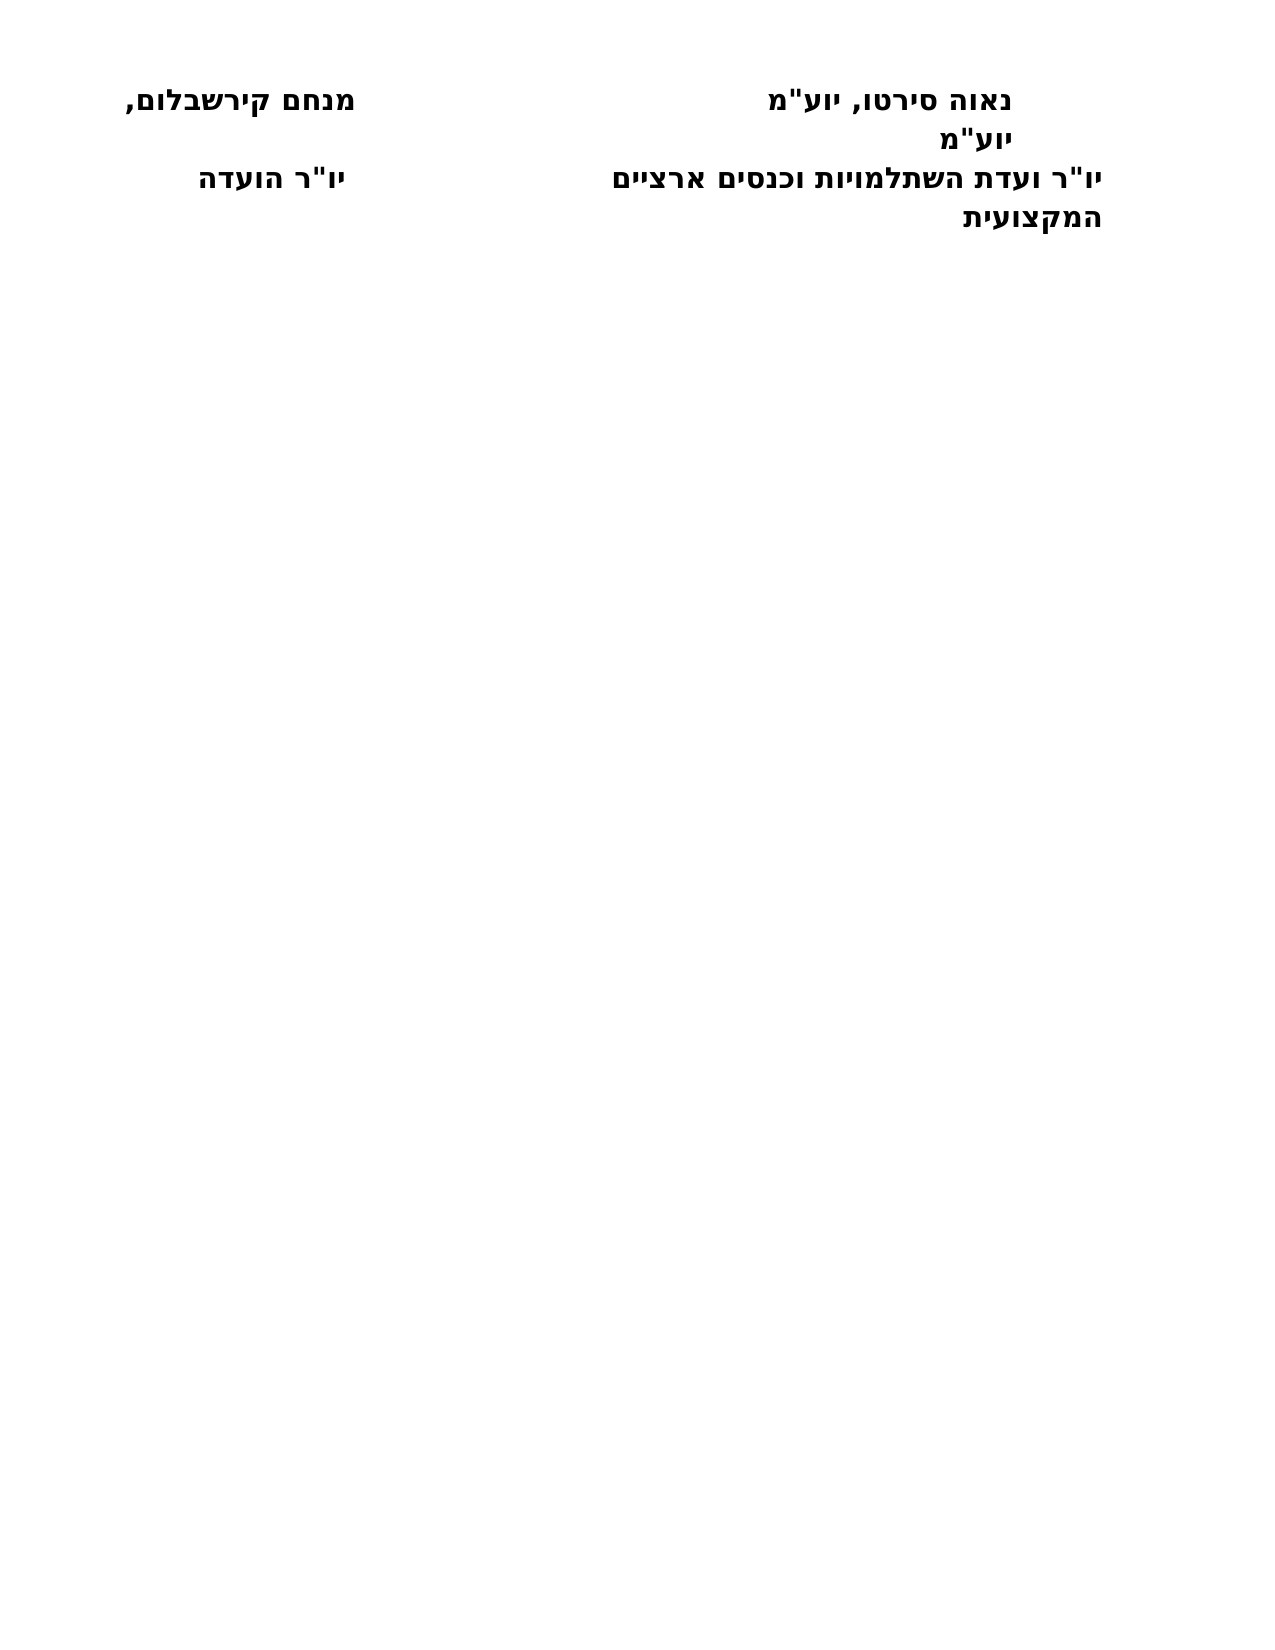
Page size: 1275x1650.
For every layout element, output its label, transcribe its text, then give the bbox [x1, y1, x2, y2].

text נאוה סירטו, יוע"מ מנחם קירשבלום, יוע"מ [89, 83, 1013, 156]
text יו"ר ועדת השתלמויות וכנסים ארציים יו"ר הועדה המקצועית [89, 161, 1103, 234]
